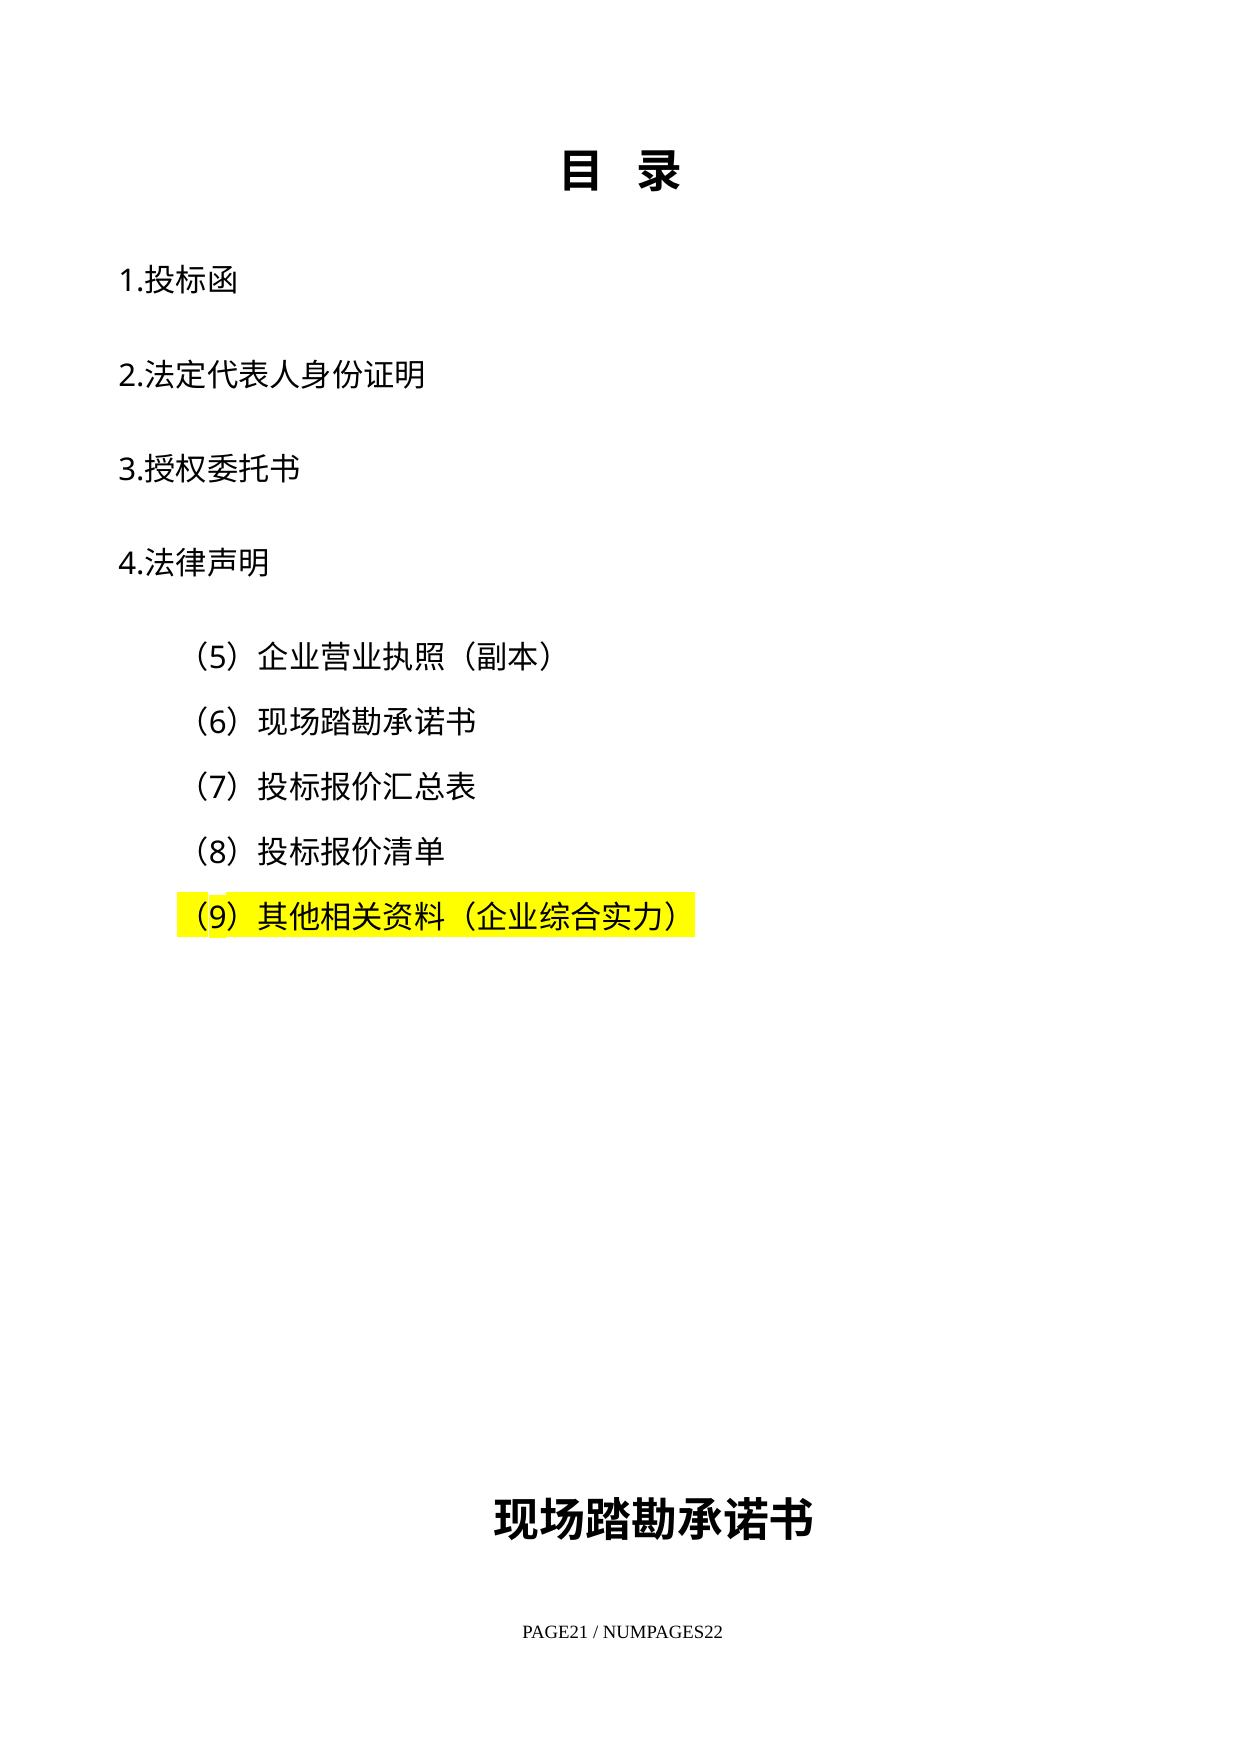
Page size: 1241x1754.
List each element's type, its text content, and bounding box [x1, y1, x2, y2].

text 现场踏勘承诺书 [118, 1467, 1190, 1565]
text （6）现场踏勘承诺书 [118, 687, 1122, 752]
text （9）其他相关资料（企业综合实力） [118, 882, 1122, 947]
text 1.投标函 [118, 246, 1122, 311]
text （5）企业营业执照（副本） [118, 622, 1122, 687]
text （7）投标报价汇总表 [118, 752, 1122, 817]
text 3.授权委托书 [118, 434, 1122, 499]
text 4.法律声明 [118, 528, 1122, 593]
text （8）投标报价清单 [118, 817, 1122, 882]
text 目 录 [118, 119, 1122, 217]
text 2.法定代表人身份证明 [118, 340, 1122, 405]
